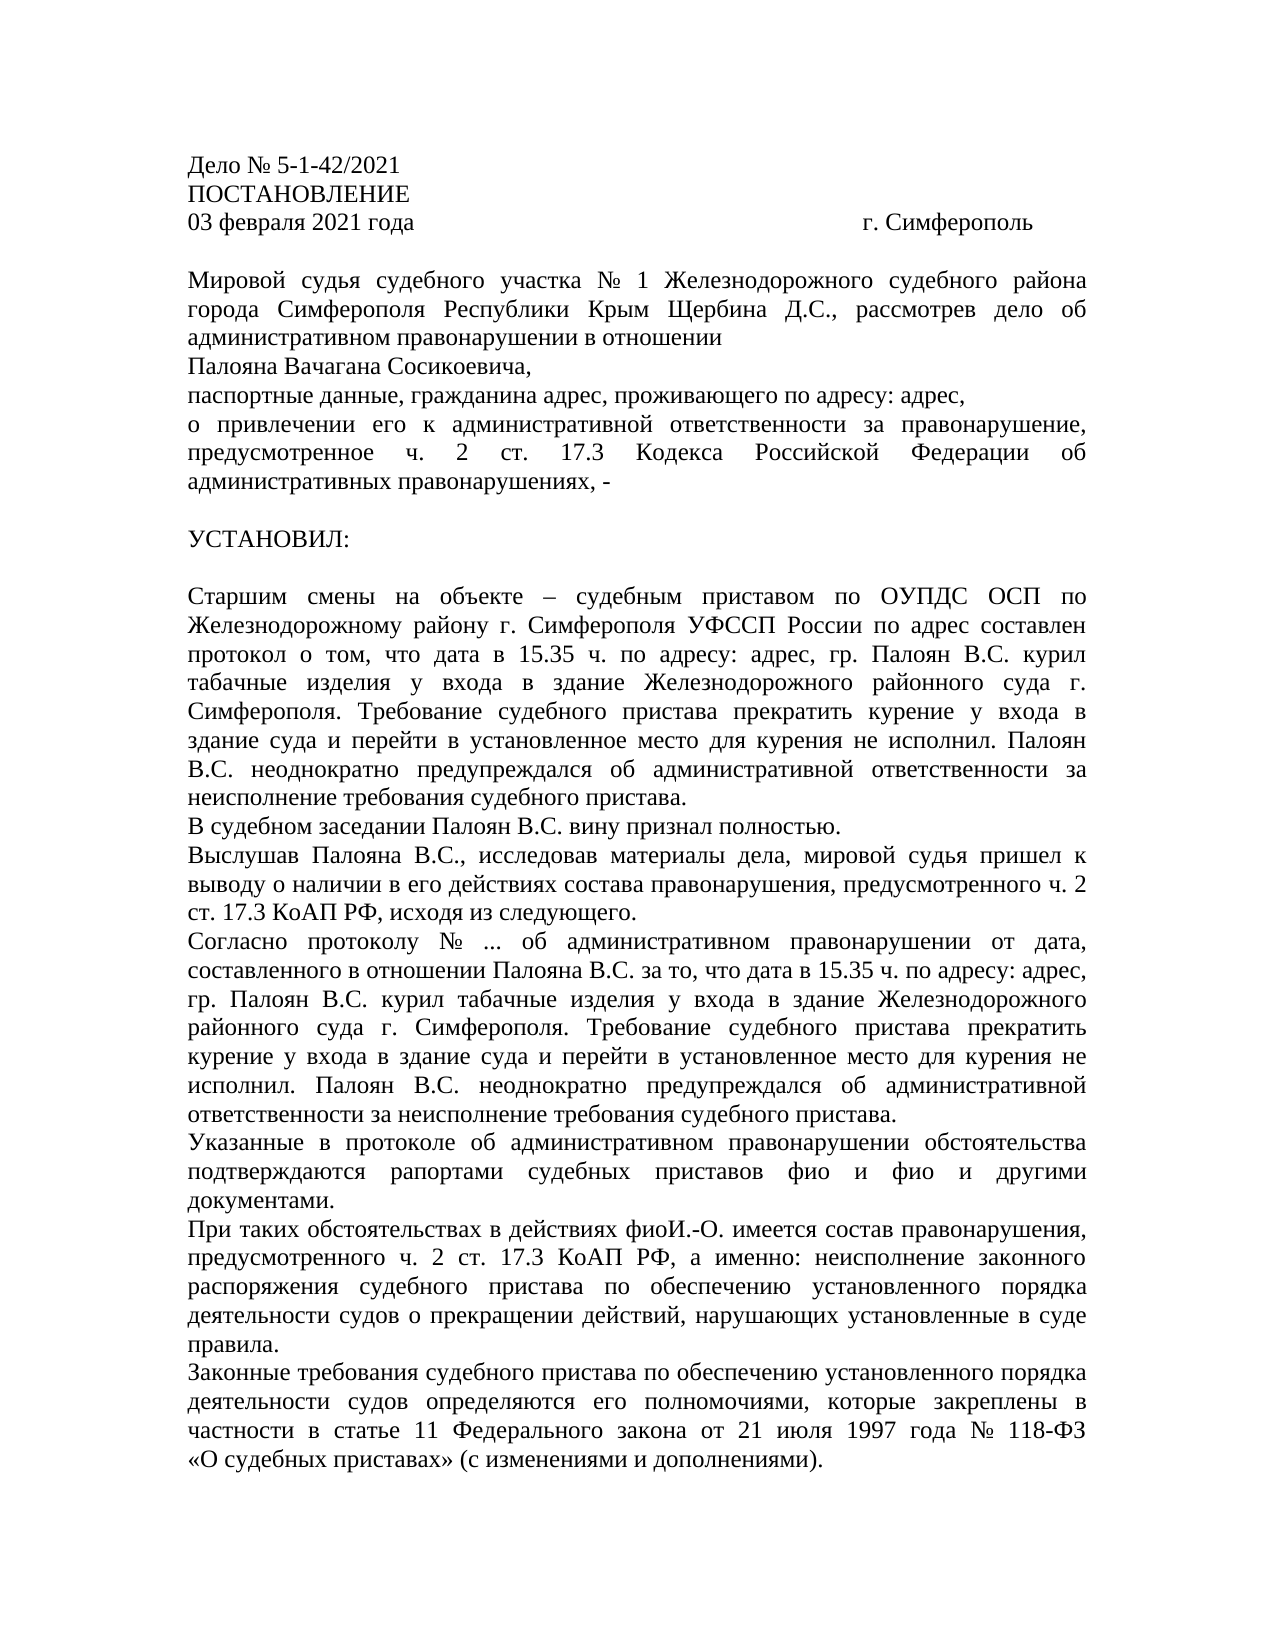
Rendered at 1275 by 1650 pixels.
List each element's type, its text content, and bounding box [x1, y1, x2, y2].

text Выслушав Палояна В.С., исследовав материалы дела, мировой судья пришел к выводу о наличии в его действиях состава правонарушения, предусмотренного ч. 2 ст. 17.3 КоАП РФ, исходя из следующего. [187, 840, 1087, 926]
text Дело № 5-1-42/2021 [187, 150, 1087, 179]
text ПОСТАНОВЛЕНИЕ [187, 179, 1087, 207]
text Мировой судья судебного участка № 1 Железнодорожного судебного района города Симферополя Республики Крым Щербина Д.С., рассмотрев дело об административном правонарушении в отношении [187, 265, 1087, 351]
text Законные требования судебного пристава по обеспечению установленного порядка деятельности судов определяются его полномочиями, которые закреплены в частности в статье 11 Федерального закона от 21 июля 1997 года № 118-ФЗ «О судебных приставах» (с изменениями и дополнениями). [187, 1357, 1087, 1472]
text 03 февраля 2021 года г. Симферополь [187, 207, 1087, 236]
text о привлечении его к административной ответственности за правонарушение, предусмотренное ч. 2 ст. 17.3 Кодекса Российской Федерации об административных правонарушениях, - [187, 409, 1087, 495]
text Согласно протоколу № ... об административном правонарушении от дата, составленного в отношении Палояна В.С. за то, что дата в 15.35 ч. по адресу: адрес, гр. Палоян В.С. курил табачные изделия у входа в здание Железнодорожного районного суда г. Симферополя. Требование судебного пристава прекратить курение у входа в здание суда и перейти в установленное место для курения не исполнил. Палоян В.С. неоднократно предупреждался об административной ответственности за неисполнение требования судебного пристава. [187, 926, 1087, 1127]
text паспортные данные, гражданина адрес, проживающего по адресу: адрес, [187, 380, 1087, 409]
text При таких обстоятельствах в действиях фиоИ.-О. имеется состав правонарушения, предусмотренного ч. 2 ст. 17.3 КоАП РФ, а именно: неисполнение законного распоряжения судебного пристава по обеспечению установленного порядка деятельности судов о прекращении действий, нарушающих установленные в суде правила. [187, 1214, 1087, 1357]
text В судебном заседании Палоян В.С. вину признал полностью. [187, 811, 1087, 840]
text Указанные в протоколе об административном правонарушении обстоятельства подтверждаются рапортами судебных приставов фио и фио и другими документами. [187, 1127, 1087, 1214]
text УСТАНОВИЛ: [187, 524, 1087, 552]
text Палояна Вачагана Сосикоевича, [187, 351, 1087, 380]
text Старшим смены на объекте – судебным приставом по ОУПДС ОСП по Железнодорожному району г. Симферополя УФССП России по адрес составлен протокол о том, что дата в 15.35 ч. по адресу: адрес, гр. Палоян В.С. курил табачные изделия у входа в здание Железнодорожного районного суда г. Симферополя. Требование судебного пристава прекратить курение у входа в здание суда и перейти в установленное место для курения не исполнил. Палоян В.С. неоднократно предупреждался об административной ответственности за неисполнение требования судебного пристава. [187, 581, 1087, 811]
